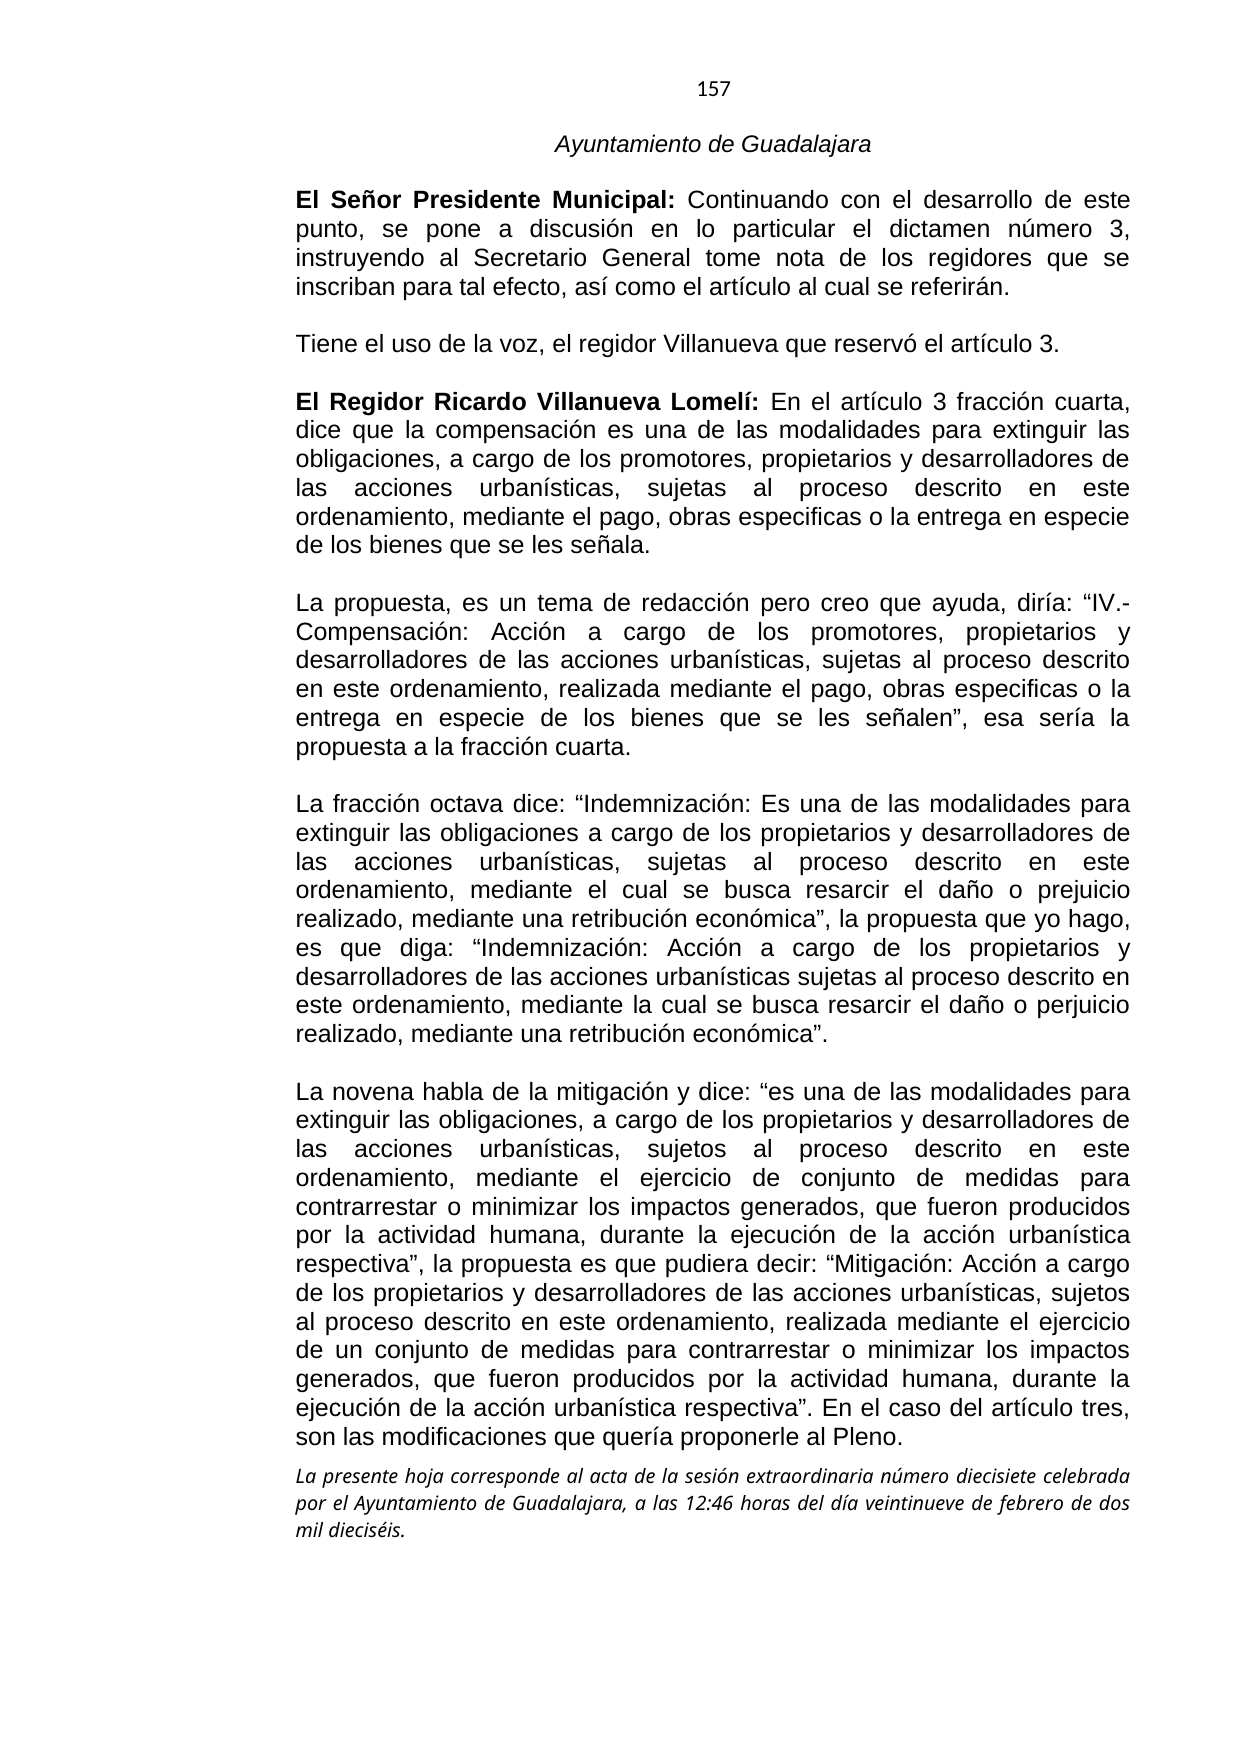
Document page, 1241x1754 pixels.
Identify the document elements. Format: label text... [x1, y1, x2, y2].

text La fracción octava dice: “Indemnización: Es una de las modalidades para extinguir las obligaciones a cargo de los propietarios y desarrolladores de las acciones urbanísticas, sujetas al proceso descrito en este ordenamiento, mediante el cual se busca resarcir el daño o prejuicio realizado, mediante una retribución económica”, la propuesta que yo hago, es que diga: “Indemnización: Acción a cargo de los propietarios y desarrolladores de las acciones urbanísticas sujetas al proceso descrito en este ordenamiento, mediante la cual se busca resarcir el daño o perjuicio realizado, mediante una retribución económica”. [295, 789, 1132, 1048]
text Tiene el uso de la voz, el regidor Villanueva que reservó el artículo 3. [295, 329, 1132, 358]
text El Señor Presidente Municipal: Continuando con el desarrollo de este punto, se pone a discusión en lo particular el dictamen número 3, instruyendo al Secretario General tome nota de los regidores que se inscriban para tal efecto, así como el artículo al cual se referirán. [295, 186, 1132, 301]
text La novena habla de la mitigación y dice: “es una de las modalidades para extinguir las obligaciones, a cargo de los propietarios y desarrolladores de las acciones urbanísticas, sujetos al proceso descrito en este ordenamiento, mediante el ejercicio de conjunto de medidas para contrarrestar o minimizar los impactos generados, que fueron producidos por la actividad humana, durante la ejecución de la acción urbanística respectiva”, la propuesta es que pudiera decir: “Mitigación: Acción a cargo de los propietarios y desarrolladores de las acciones urbanísticas, sujetos al proceso descrito en este ordenamiento, realizada mediante el ejercicio de un conjunto de medidas para contrarrestar o minimizar los impactos generados, que fueron producidos por la actividad humana, durante la ejecución de la acción urbanística respectiva”. En el caso del artículo tres, son las modificaciones que quería proponerle al Pleno. [295, 1077, 1132, 1451]
text La propuesta, es un tema de redacción pero creo que ayuda, diría: “IV.- Compensación: Acción a cargo de los promotores, propietarios y desarrolladores de las acciones urbanísticas, sujetas al proceso descrito en este ordenamiento, realizada mediante el pago, obras especificas o la entrega en especie de los bienes que se les señalen”, esa sería la propuesta a la fracción cuarta. [295, 588, 1132, 761]
text El Regidor Ricardo Villanueva Lomelí: En el artículo 3 fracción cuarta, dice que la compensación es una de las modalidades para extinguir las obligaciones, a cargo de los promotores, propietarios y desarrolladores de las acciones urbanísticas, sujetas al proceso descrito en este ordenamiento, mediante el pago, obras especificas o la entrega en especie de los bienes que se les señala. [295, 387, 1132, 559]
